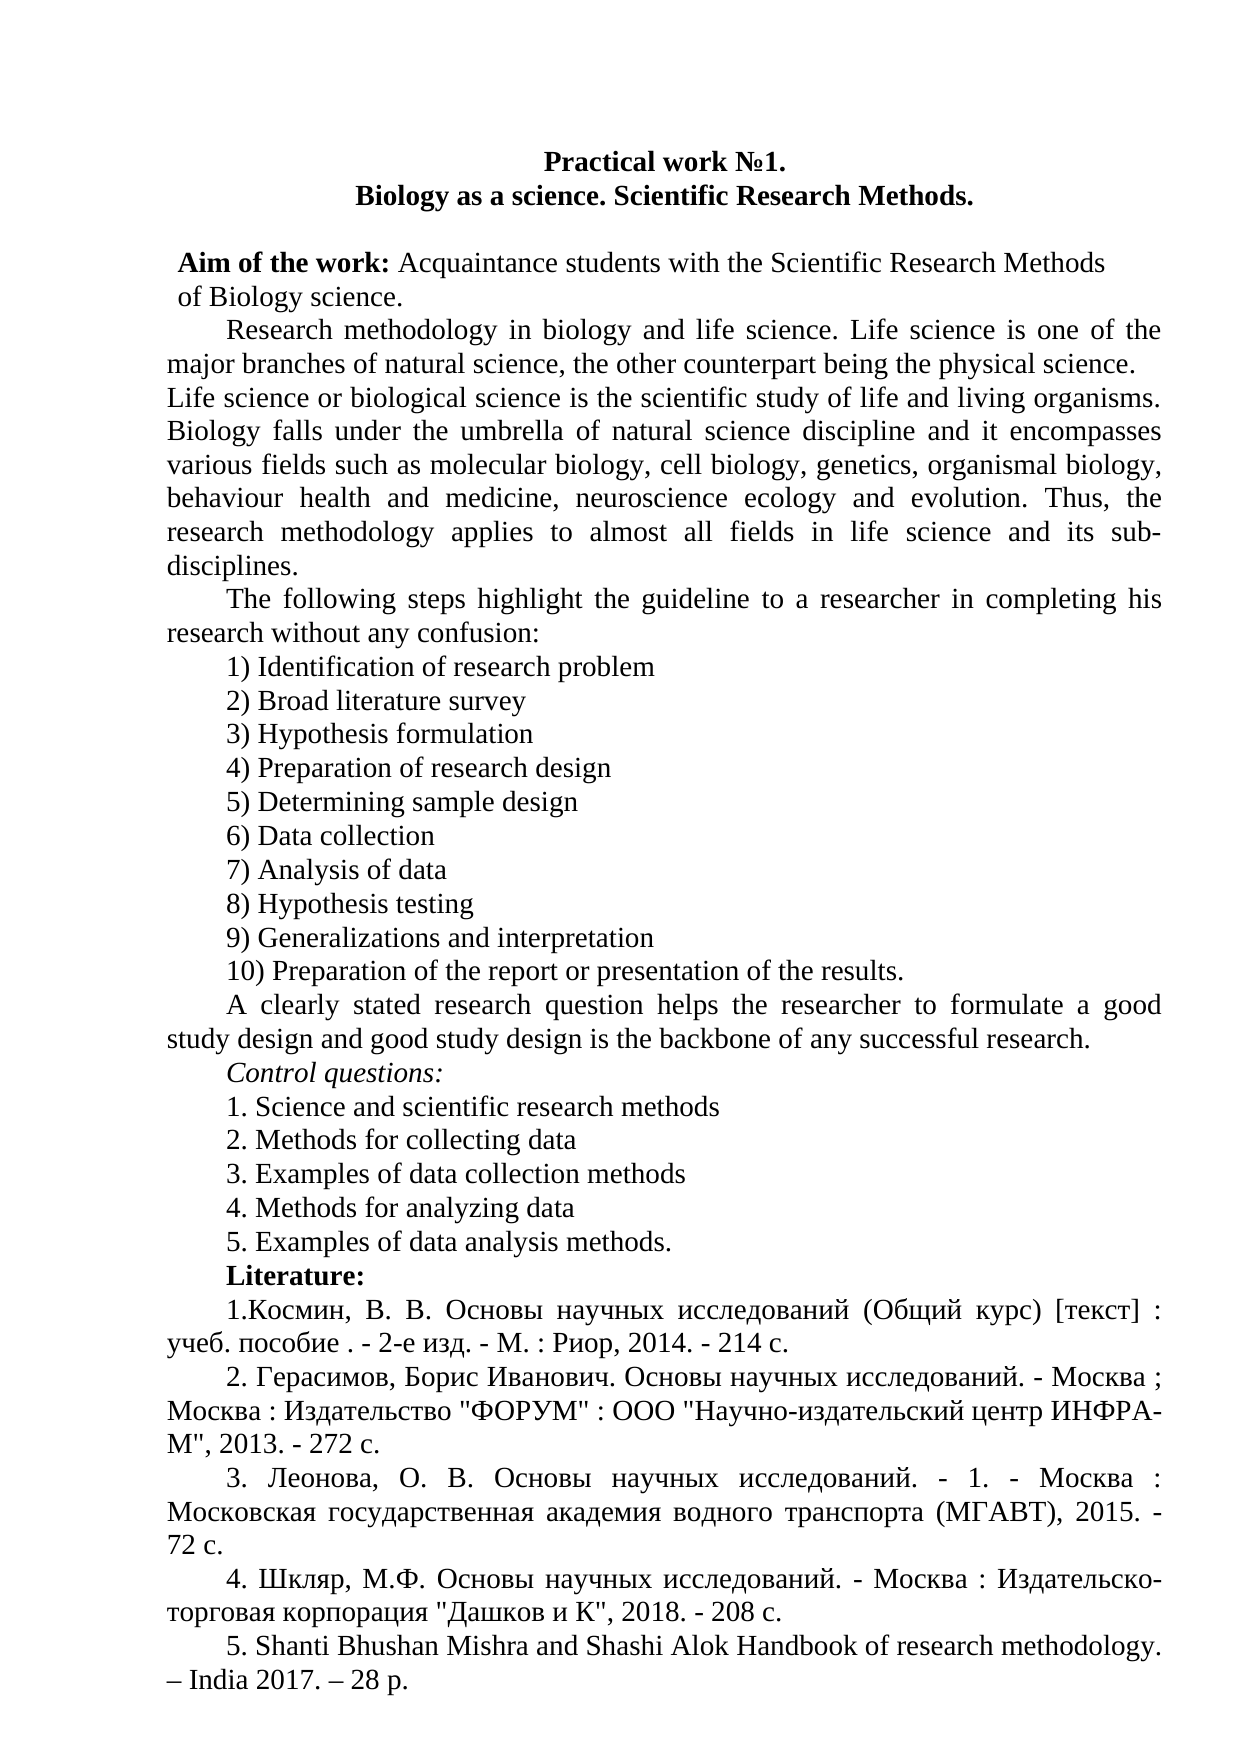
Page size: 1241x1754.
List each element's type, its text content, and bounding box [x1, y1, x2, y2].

text 10) Preparation of the report or presentation of the results. [167, 953, 1163, 987]
text 5. Shanti Bhushan Mishra and Shashi Alok Handbook of research methodology. – India 2017. – 28 p. [167, 1628, 1163, 1696]
text 3. Леонова, О. В. Основы научных исследований. - 1. - Москва : Московская государственная академия водного транспорта (МГАВТ), 2015. - 72 с. [167, 1460, 1163, 1561]
text 5) Determining sample design [167, 784, 1163, 818]
text Literature: [167, 1258, 1163, 1291]
text Control questions: [167, 1055, 1163, 1088]
text 3. Examples of data collection methods [167, 1156, 1163, 1190]
subtitle Practical work №1. [328, 144, 1001, 178]
text 2. Герасимов, Борис Иванович. Основы научных исследований. - Москва ; Москва : Издательство "ФОРУМ" : ООО "Научно-издательский центр ИНФРА-М", 2013. - 272 с. [167, 1359, 1163, 1460]
text Research methodology in biology and life science. Life science is one of the major branches of natural science, the other counterpart being the physical science. [167, 312, 1163, 379]
text 4. Methods for analyzing data [167, 1190, 1163, 1224]
text 5. Examples of data analysis methods. [167, 1224, 1163, 1258]
text 4) Preparation of research design [167, 750, 1163, 784]
text 9) Generalizations and interpretation [167, 920, 1163, 953]
text 1. Science and scientific research methods [167, 1089, 1163, 1122]
text 1) Identification of research problem [167, 649, 1163, 682]
text Aim of the work: Acquaintance students with the Scientific Research Methods of Biology science. [177, 245, 1109, 312]
text 6) Data collection [167, 818, 1163, 852]
text 7) Analysis of data [167, 852, 1163, 886]
text The following steps highlight the guideline to a researcher in completing his research without any confusion: [167, 581, 1163, 648]
text 8) Hypothesis testing [167, 886, 1163, 919]
text 1.Космин, В. В. Основы научных исследований (Общий курс) [текст] : учеб. пособие . - 2-е изд. - M. : Риор, 2014. - 214 с. [167, 1292, 1163, 1359]
text 3) Hypothesis formulation [167, 717, 1163, 750]
text 4. Шкляр, М.Ф. Основы научных исследований. - Москва : Издательско-торговая корпорация "Дашков и К", 2018. - 208 с. [167, 1561, 1163, 1628]
text 2) Broad literature survey [167, 683, 1163, 716]
text 2. Methods for collecting data [167, 1122, 1163, 1156]
text Biology as a science. Scientific Research Methods. [328, 178, 1001, 212]
text Life science or biological science is the scientific study of life and living organisms. Biology falls under the umbrella of natural science discipline and it encompasses various fields such as molecular biology, cell biology, genetics, organismal biology, behaviour health and medicine, neuroscience ecology and evolution. Thus, the research methodology applies to almost all fields in life science and its sub-disciplines. [167, 380, 1163, 581]
text A clearly stated research question helps the researcher to formulate a good study design and good study design is the backbone of any successful research. [167, 987, 1163, 1054]
